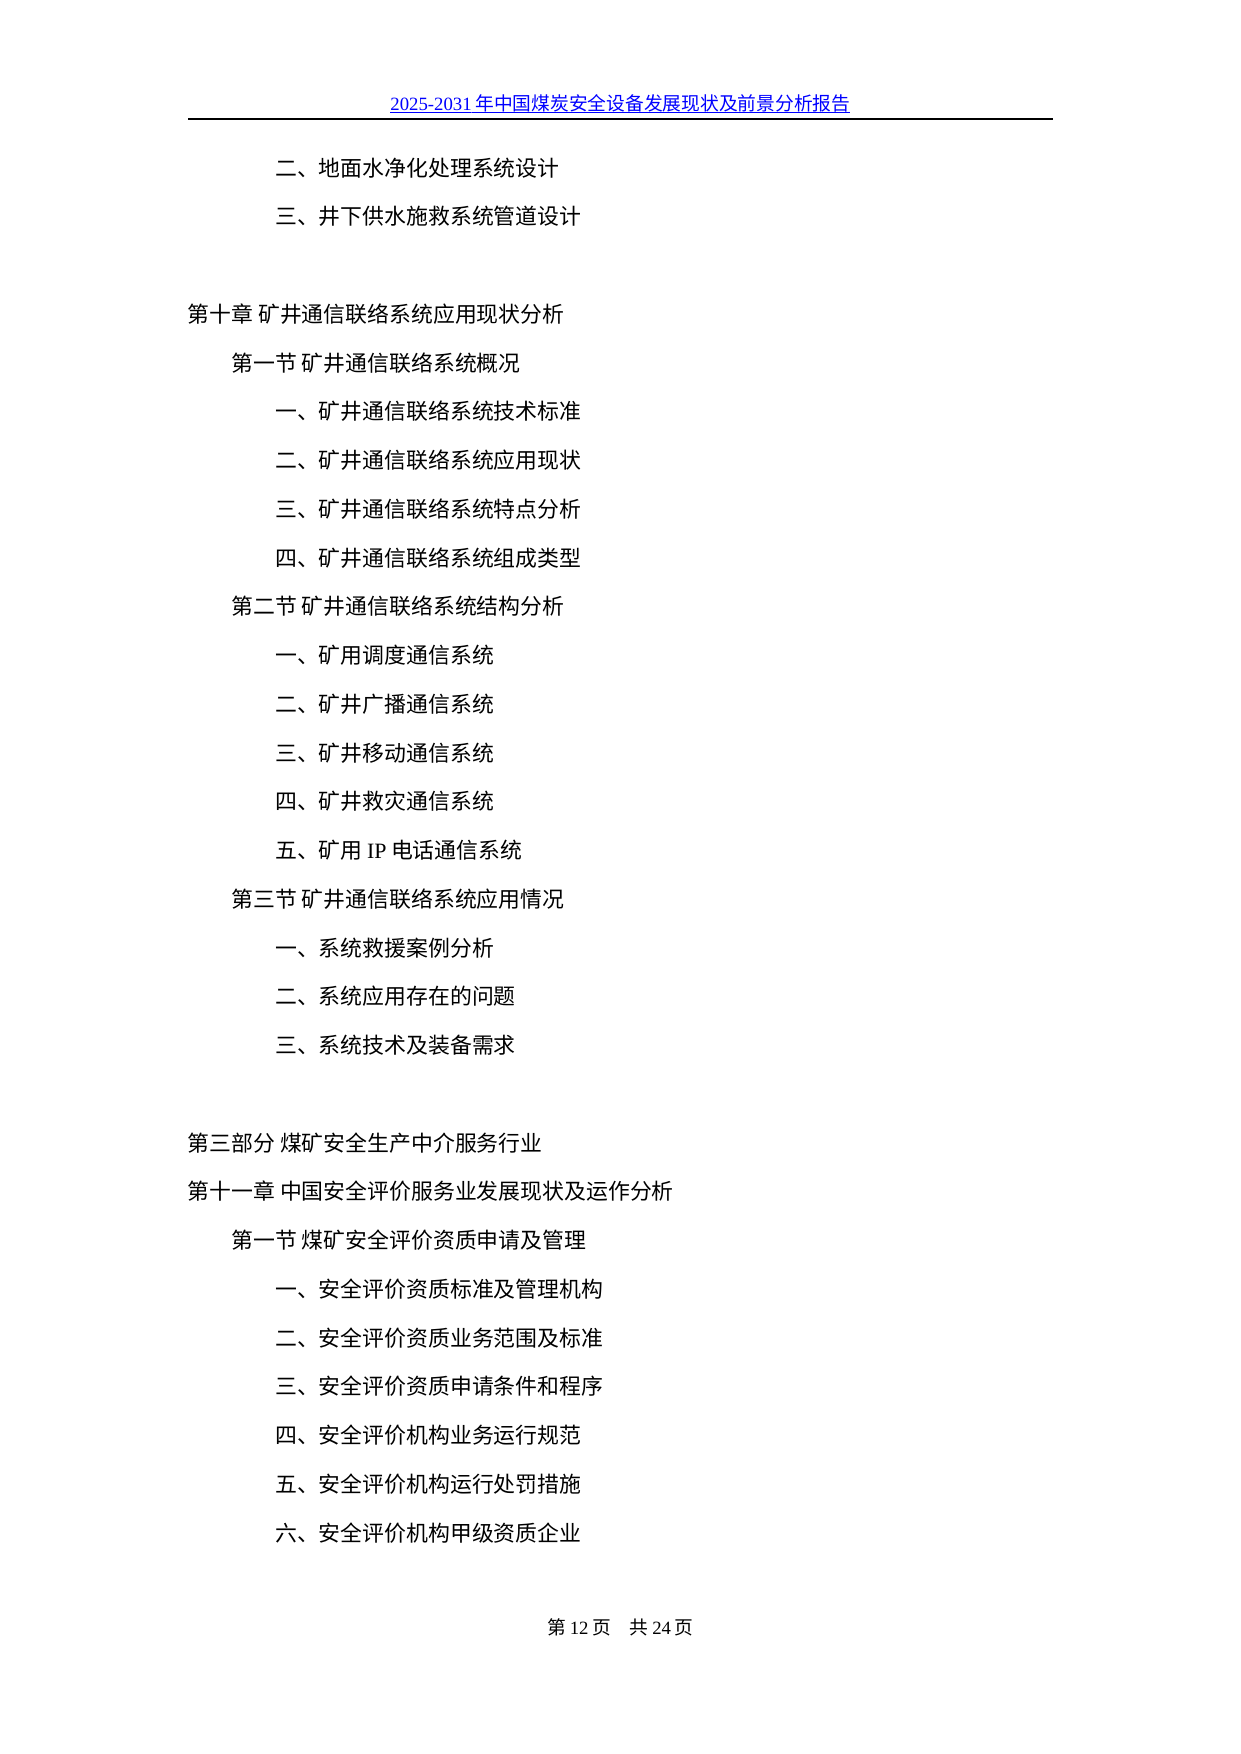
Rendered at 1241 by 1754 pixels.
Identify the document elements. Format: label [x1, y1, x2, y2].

text [187, 150, 1053, 1548]
